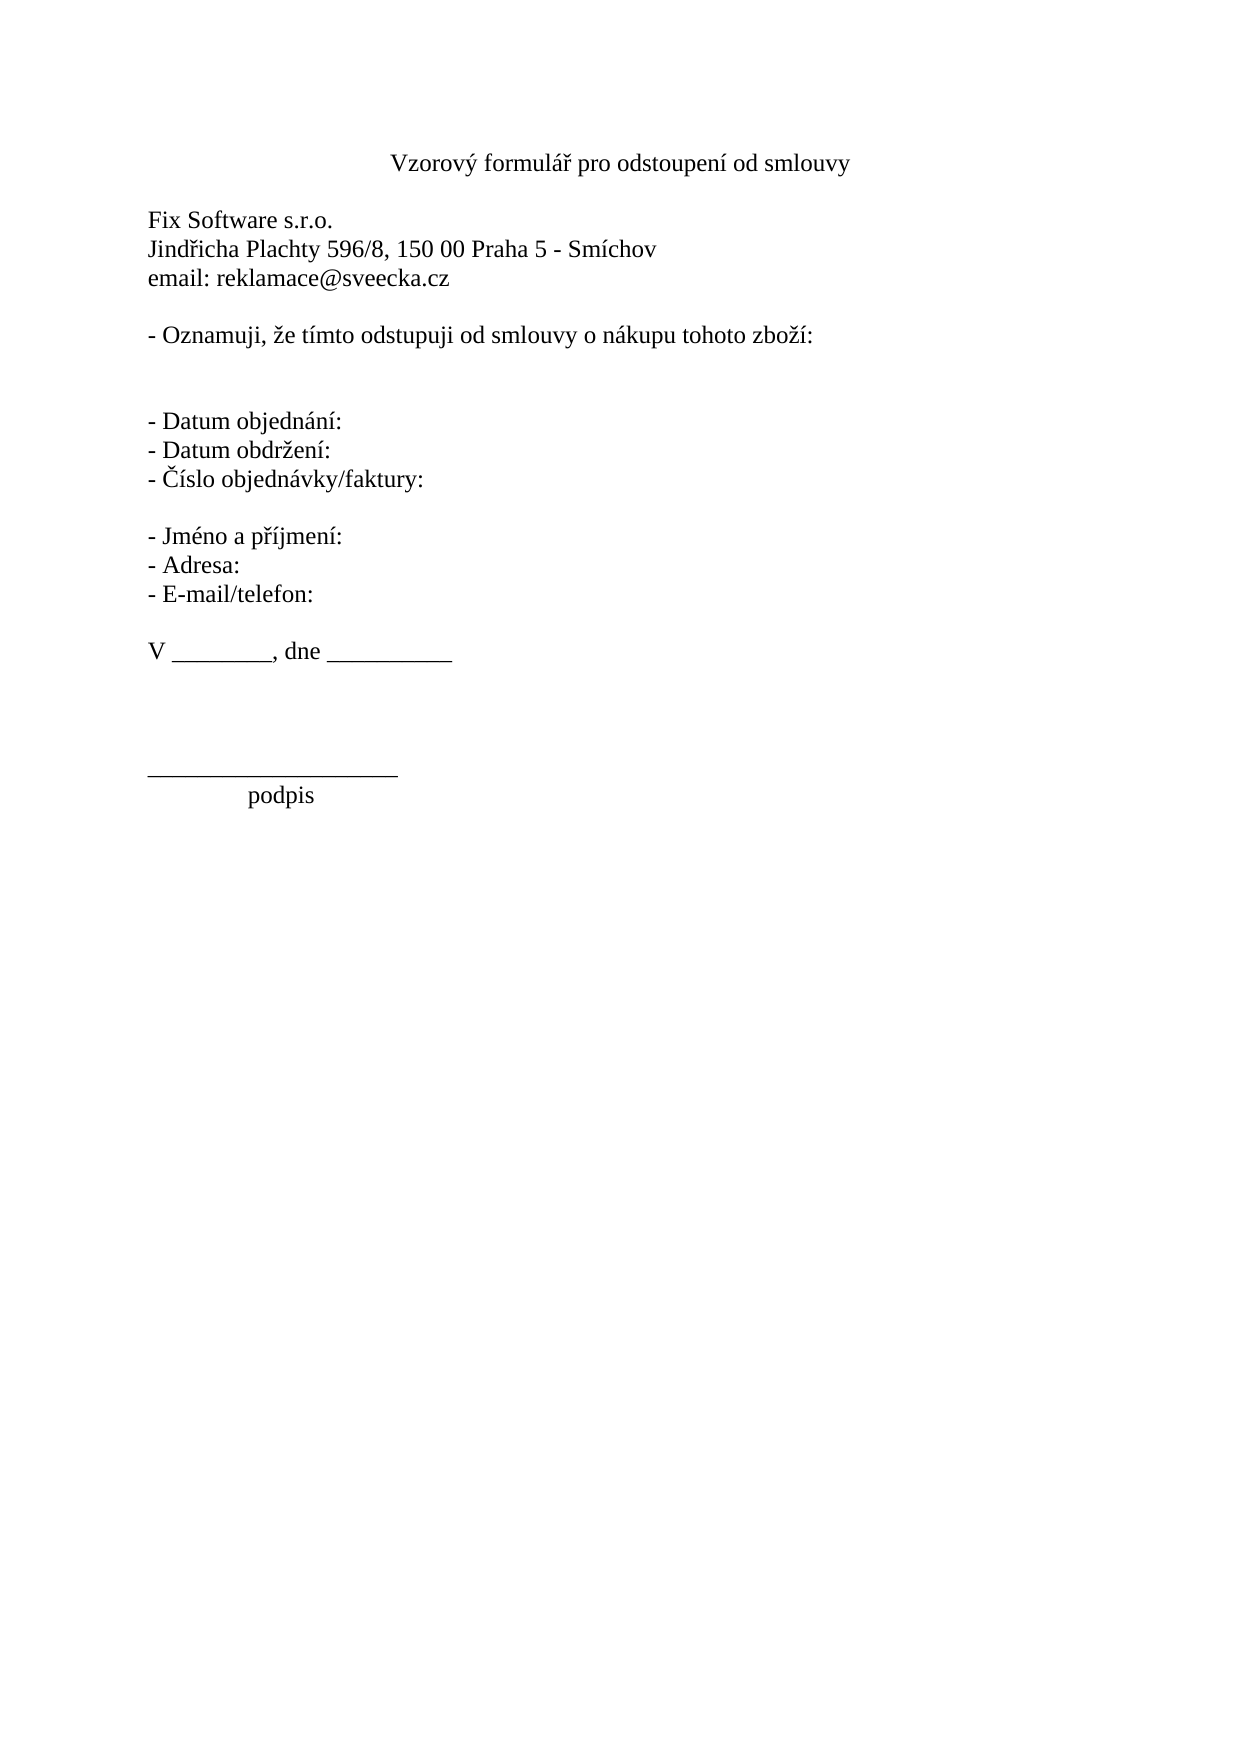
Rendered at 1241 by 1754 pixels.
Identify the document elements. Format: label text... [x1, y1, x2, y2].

text podpis [148, 780, 1093, 809]
text - Jméno a příjmení: [148, 521, 1093, 550]
text ____________________ [148, 751, 1093, 780]
text - Oznamuji, že tímto odstupuji od smlouvy o nákupu tohoto zboží: [148, 320, 1093, 349]
text - Adresa: - E-mail/telefon: [148, 550, 1093, 608]
text Fix Software s.r.o. Jindřicha Plachty 596/8, 150 00 Praha 5 - Smíchov email: reklamace@sveecka.cz [148, 205, 1093, 291]
text V ________, dne __________ [148, 636, 1093, 665]
text Vzorový formulář pro odstoupení od smlouvy [148, 148, 1093, 176]
text - Datum objednání: - Datum obdržení: - Číslo objednávky/faktury: [148, 406, 1093, 493]
